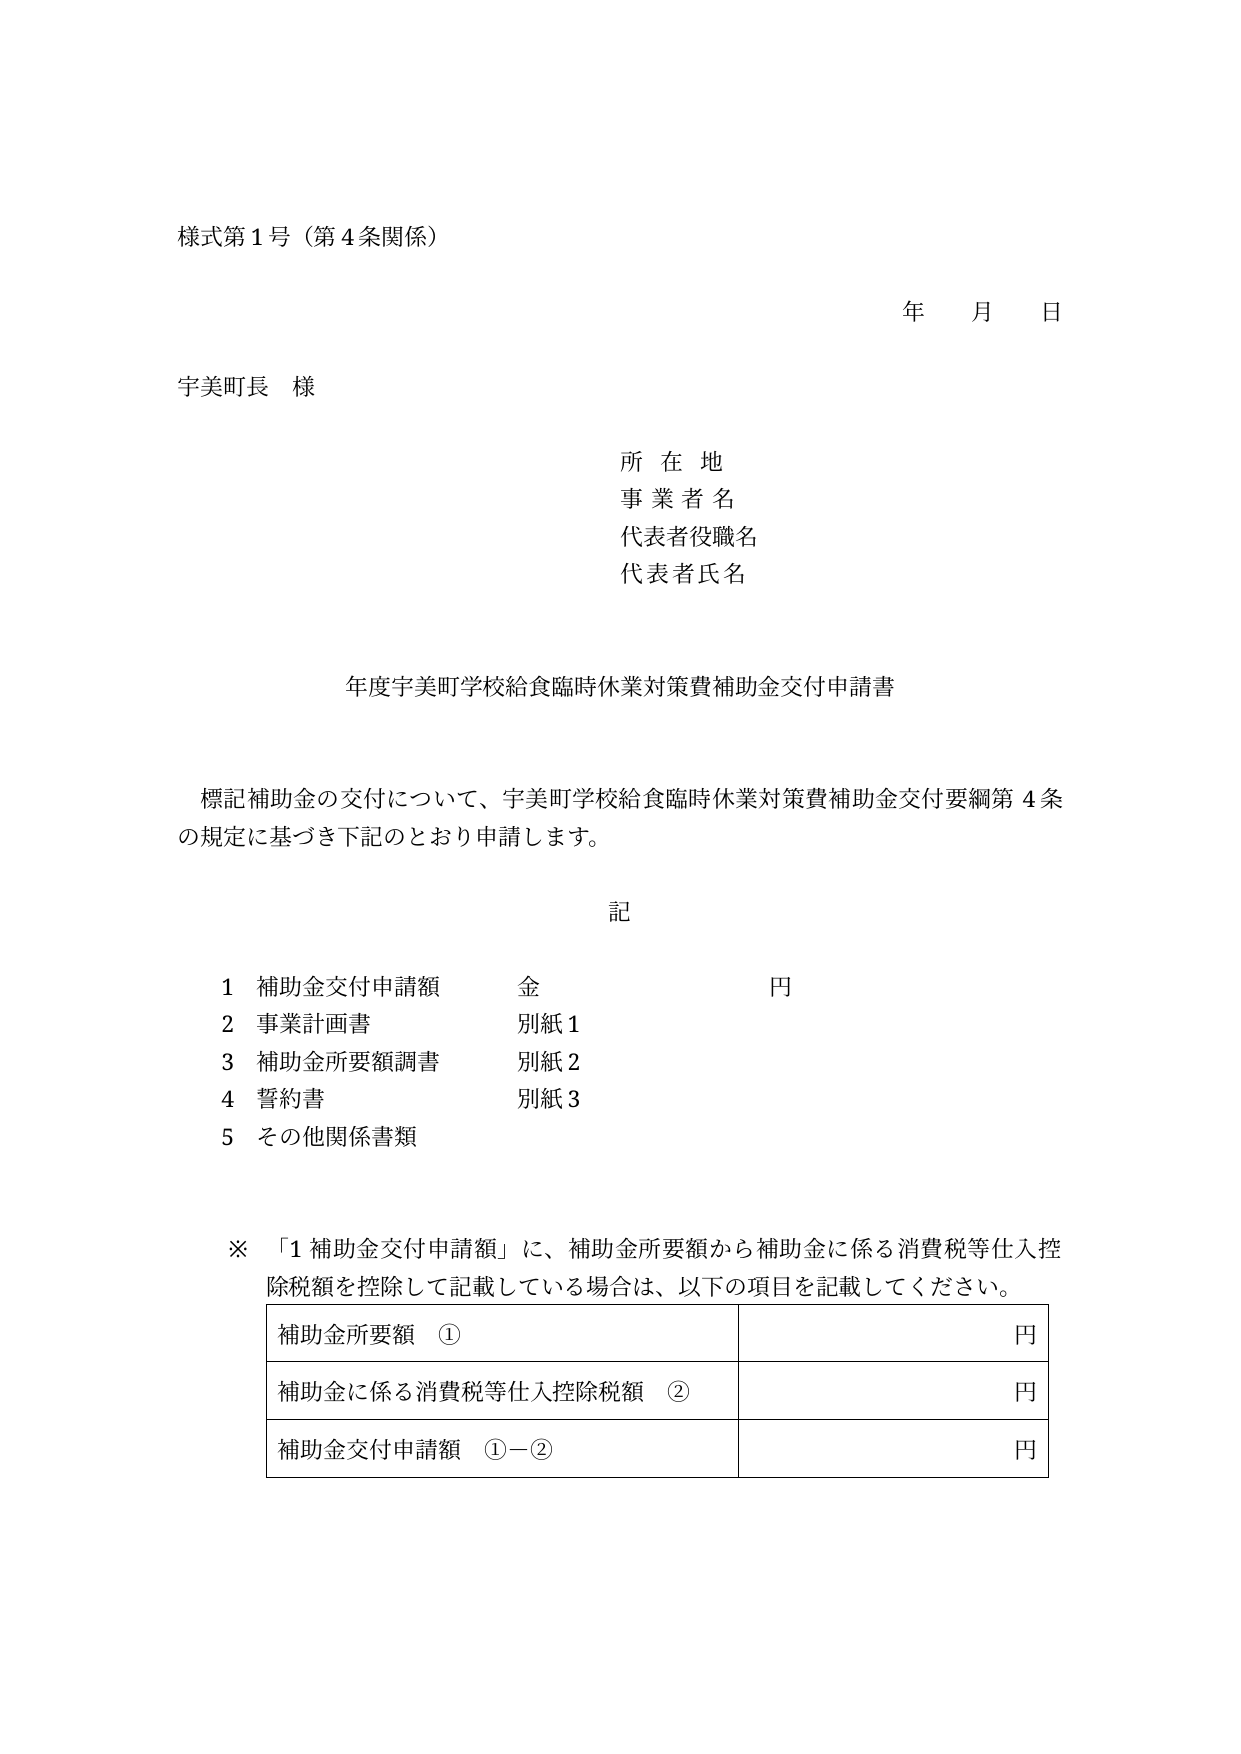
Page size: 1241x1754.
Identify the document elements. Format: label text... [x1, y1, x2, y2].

text 1 補助金交付申請額 金 円 [221, 967, 1063, 1004]
text 宇美町長 様 [177, 367, 1063, 404]
text 4 誓約書 別紙3 [221, 1079, 1063, 1117]
text 標記補助金の交付について、宇美町学校給食臨時休業対策費補助金交付要綱第4条の規定に基づき下記のとおり申請します。 [177, 779, 1063, 854]
table_cell 補助金に係る消費税等仕入控除税額 ② [267, 1362, 738, 1419]
text 事業者名 [620, 479, 1063, 517]
text 年度宇美町学校給食臨時休業対策費補助金交付申請書 [177, 667, 1063, 704]
table_header 補助金所要額 ① [267, 1305, 738, 1361]
table_cell 円 [739, 1362, 1048, 1419]
text 5 その他関係書類 [221, 1117, 1063, 1154]
text 記 [177, 892, 1063, 929]
text 3 補助金所要額調書 別紙2 [221, 1042, 1063, 1079]
table_header 円 [739, 1305, 1048, 1361]
table_cell 補助金交付申請額 ①－② [267, 1420, 738, 1477]
list 「1 補助金交付申請額」に、補助金所要額から補助金に係る消費税等仕入控除税額を控除して記載している場合は、以下の項目を記載してください。 [228, 1229, 1063, 1304]
text 所在地 [620, 442, 1063, 479]
text 2 事業計画書 別紙1 [221, 1004, 1063, 1042]
text 様式第1号（第4条関係） [177, 217, 1063, 254]
text 年 月 日 [177, 292, 1063, 329]
table_cell 円 [739, 1420, 1048, 1477]
text 代表者氏名 [620, 554, 1063, 592]
text 代表者役職名 [620, 517, 1063, 554]
